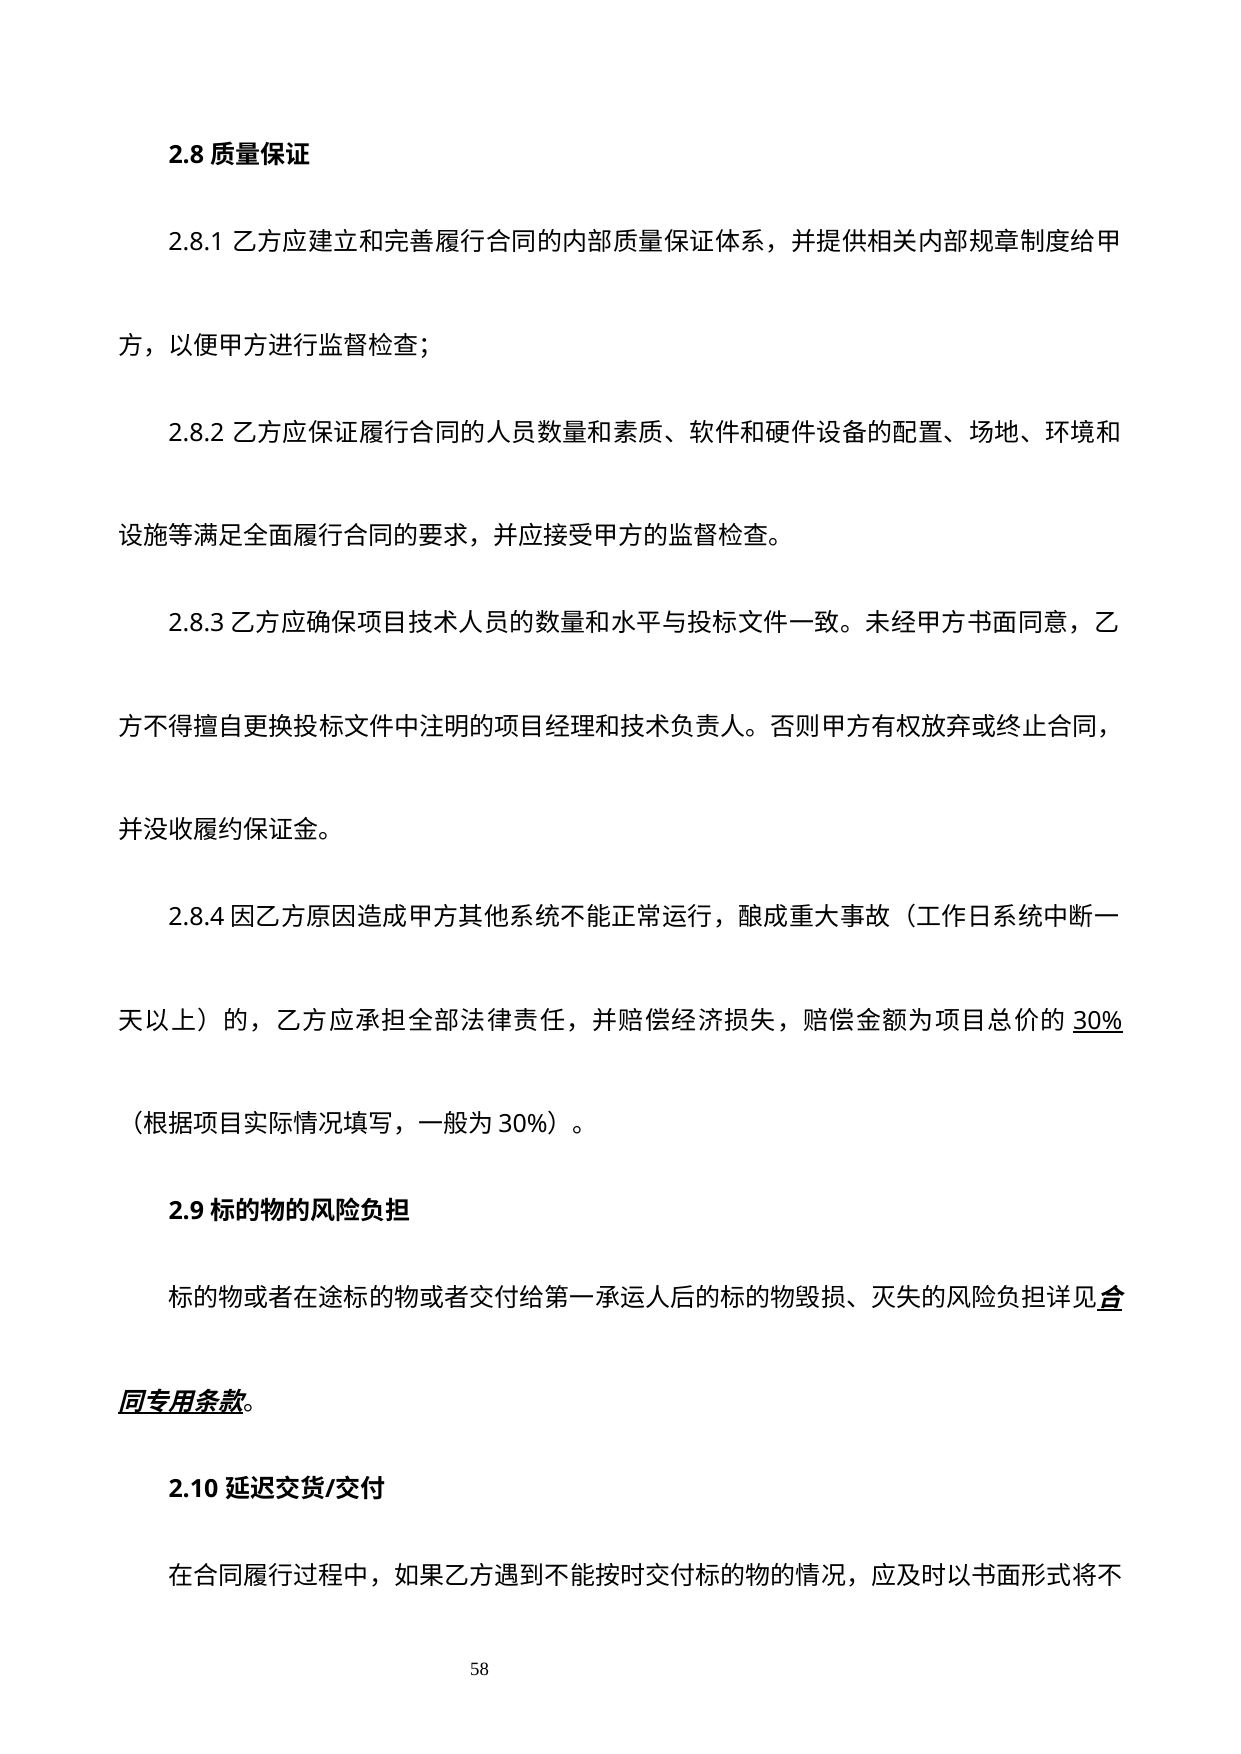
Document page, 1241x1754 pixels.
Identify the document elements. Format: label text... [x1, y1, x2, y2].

text 2.8.1 乙方应建立和完善履行合同的内部质量保证体系，并提供相关内部规章制度给甲方，以便甲方进行监督检查； [118, 206, 1122, 378]
text 2.9 标的物的风险负担 [118, 1174, 1122, 1243]
text 2.10 延迟交货/交付 [118, 1452, 1122, 1521]
text 2.8 质量保证 [118, 118, 1122, 187]
text 2.8.4因乙方原因造成甲方其他系统不能正常运行，酿成重大事故（工作日系统中断一天以上）的，乙方应承担全部法律责任，并赔偿经济损失，赔偿金额为项目总价的30%（根据项目实际情况填写，一般为30%）。 [118, 881, 1122, 1156]
text 2.8.3乙方应确保项目技术人员的数量和水平与投标文件一致。未经甲方书面同意，乙方不得擅自更换投标文件中注明的项目经理和技术负责人。否则甲方有权放弃或终止合同，并没收履约保证金。 [118, 587, 1122, 862]
text 标的物或者在途标的物或者交付给第一承运人后的标的物毁损、灭失的风险负担详见合同专用条款。 [118, 1262, 1122, 1434]
text 2.8.2 乙方应保证履行合同的人员数量和素质、软件和硬件设备的配置、场地、环境和设施等满足全面履行合同的要求，并应接受甲方的监督检查。 [118, 396, 1122, 568]
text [118, 1539, 1122, 1608]
